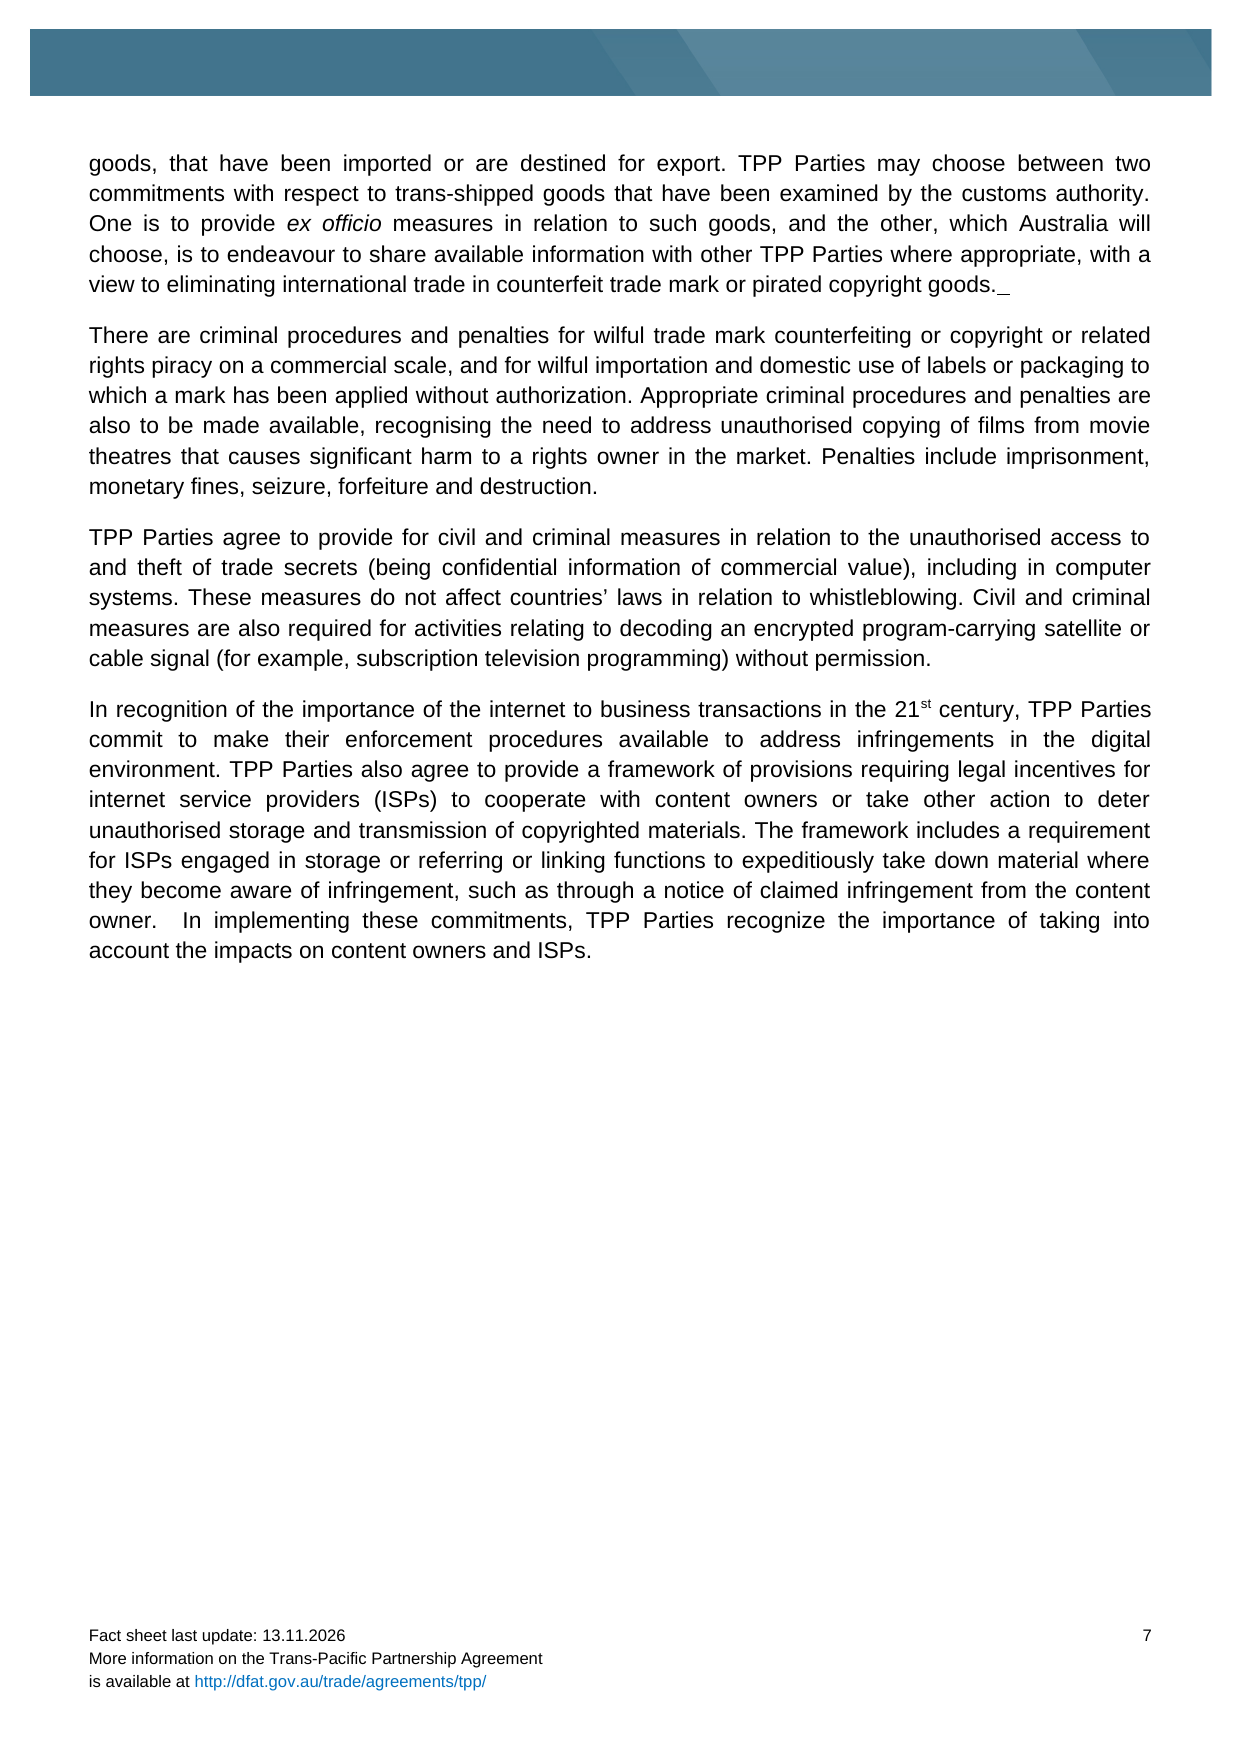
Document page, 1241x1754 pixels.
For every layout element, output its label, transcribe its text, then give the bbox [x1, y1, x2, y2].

text In recognition of the importance of the internet to business transactions in the 21st century, TPP Parties commit to make their enforcement procedures available to address infringements in the digital environment. TPP Parties also agree to provide a framework of provisions requiring legal incentives for internet service providers (ISPs) to cooperate with content owners or take other action to deter unauthorised storage and transmission of copyrighted materials. The framework includes a requirement for ISPs engaged in storage or referring or linking functions to expeditiously take down material where they become aware of infringement, such as through a notice of claimed infringement from the content owner. In implementing these commitments, TPP Parties recognize the importance of taking into account the impacts on content owners and ISPs. [89, 696, 1152, 964]
text There are criminal procedures and penalties for wilful trade mark counterfeiting or copyright or related rights piracy on a commercial scale, and for wilful importation and domestic use of labels or packaging to which a mark has been applied without authorization. Appropriate criminal procedures and penalties are also to be made available, recognising the need to address unauthorised copying of films from movie theatres that causes significant harm to a rights owner in the market. Penalties include imprisonment, monetary fines, seizure, forfeiture and destruction. [89, 322, 1152, 499]
text TPP Parties agree to provide for civil and criminal measures in relation to the unauthorised access to and theft of trade secrets (being confidential information of commercial value), including in computer systems. These measures do not affect countries’ laws in relation to whistleblowing. Civil and criminal measures are also required for activities relating to decoding an encrypted program-carrying satellite or cable signal (for example, subscription television programming) without permission. [89, 524, 1152, 671]
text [89, 150, 1152, 297]
picture [0, 0, 1241, 96]
